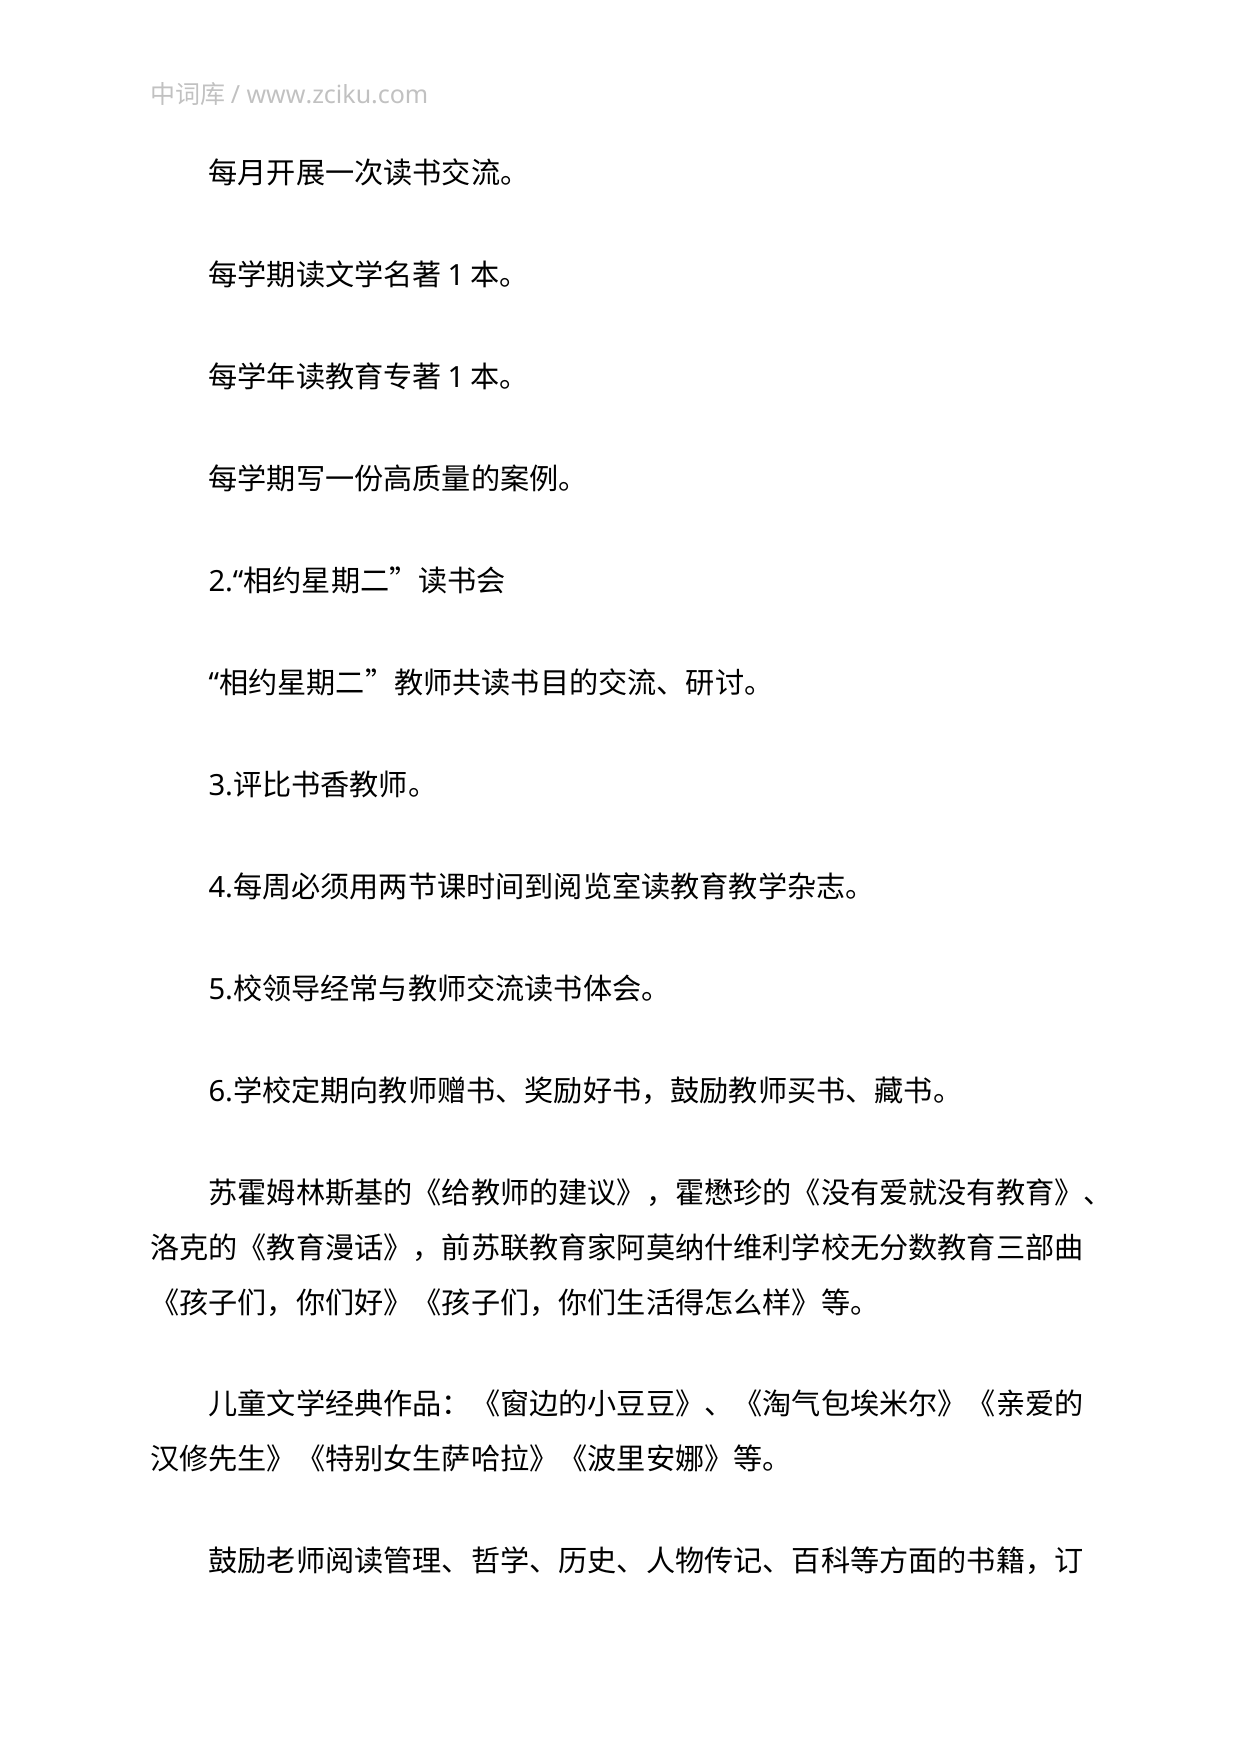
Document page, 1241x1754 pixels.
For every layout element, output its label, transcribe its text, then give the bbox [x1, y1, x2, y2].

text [150, 1538, 1090, 1580]
text 2.“相约星期二”读书会 [150, 557, 1090, 600]
text 儿童文学经典作品：《窗边的小豆豆》、《淘气包埃米尔》《亲爱的汉修先生》《特别女生萨哈拉》《波里安娜》等。 [150, 1381, 1090, 1478]
text 每学期读文学名著1本。 [150, 252, 1090, 294]
text 每学年读教育专著1本。 [150, 354, 1090, 396]
text 每学期写一份高质量的案例。 [150, 456, 1090, 498]
text 4.每周必须用两节课时间到阅览室读教育教学杂志。 [150, 863, 1090, 906]
text 6.学校定期向教师赠书、奖励好书，鼓励教师买书、藏书。 [150, 1067, 1090, 1110]
text 3.评比书香教师。 [150, 761, 1090, 804]
text “相约星期二”教师共读书目的交流、研讨。 [150, 659, 1090, 702]
text 5.校领导经常与教师交流读书体会。 [150, 965, 1090, 1008]
text 苏霍姆林斯基的《给教师的建议》，霍懋珍的《没有爱就没有教育》、洛克的《教育漫话》，前苏联教育家阿莫纳什维利学校无分数教育三部曲《孩子们，你们好》《孩子们，你们生活得怎么样》等。 [150, 1169, 1090, 1321]
text 每月开展一次读书交流。 [150, 150, 1090, 192]
